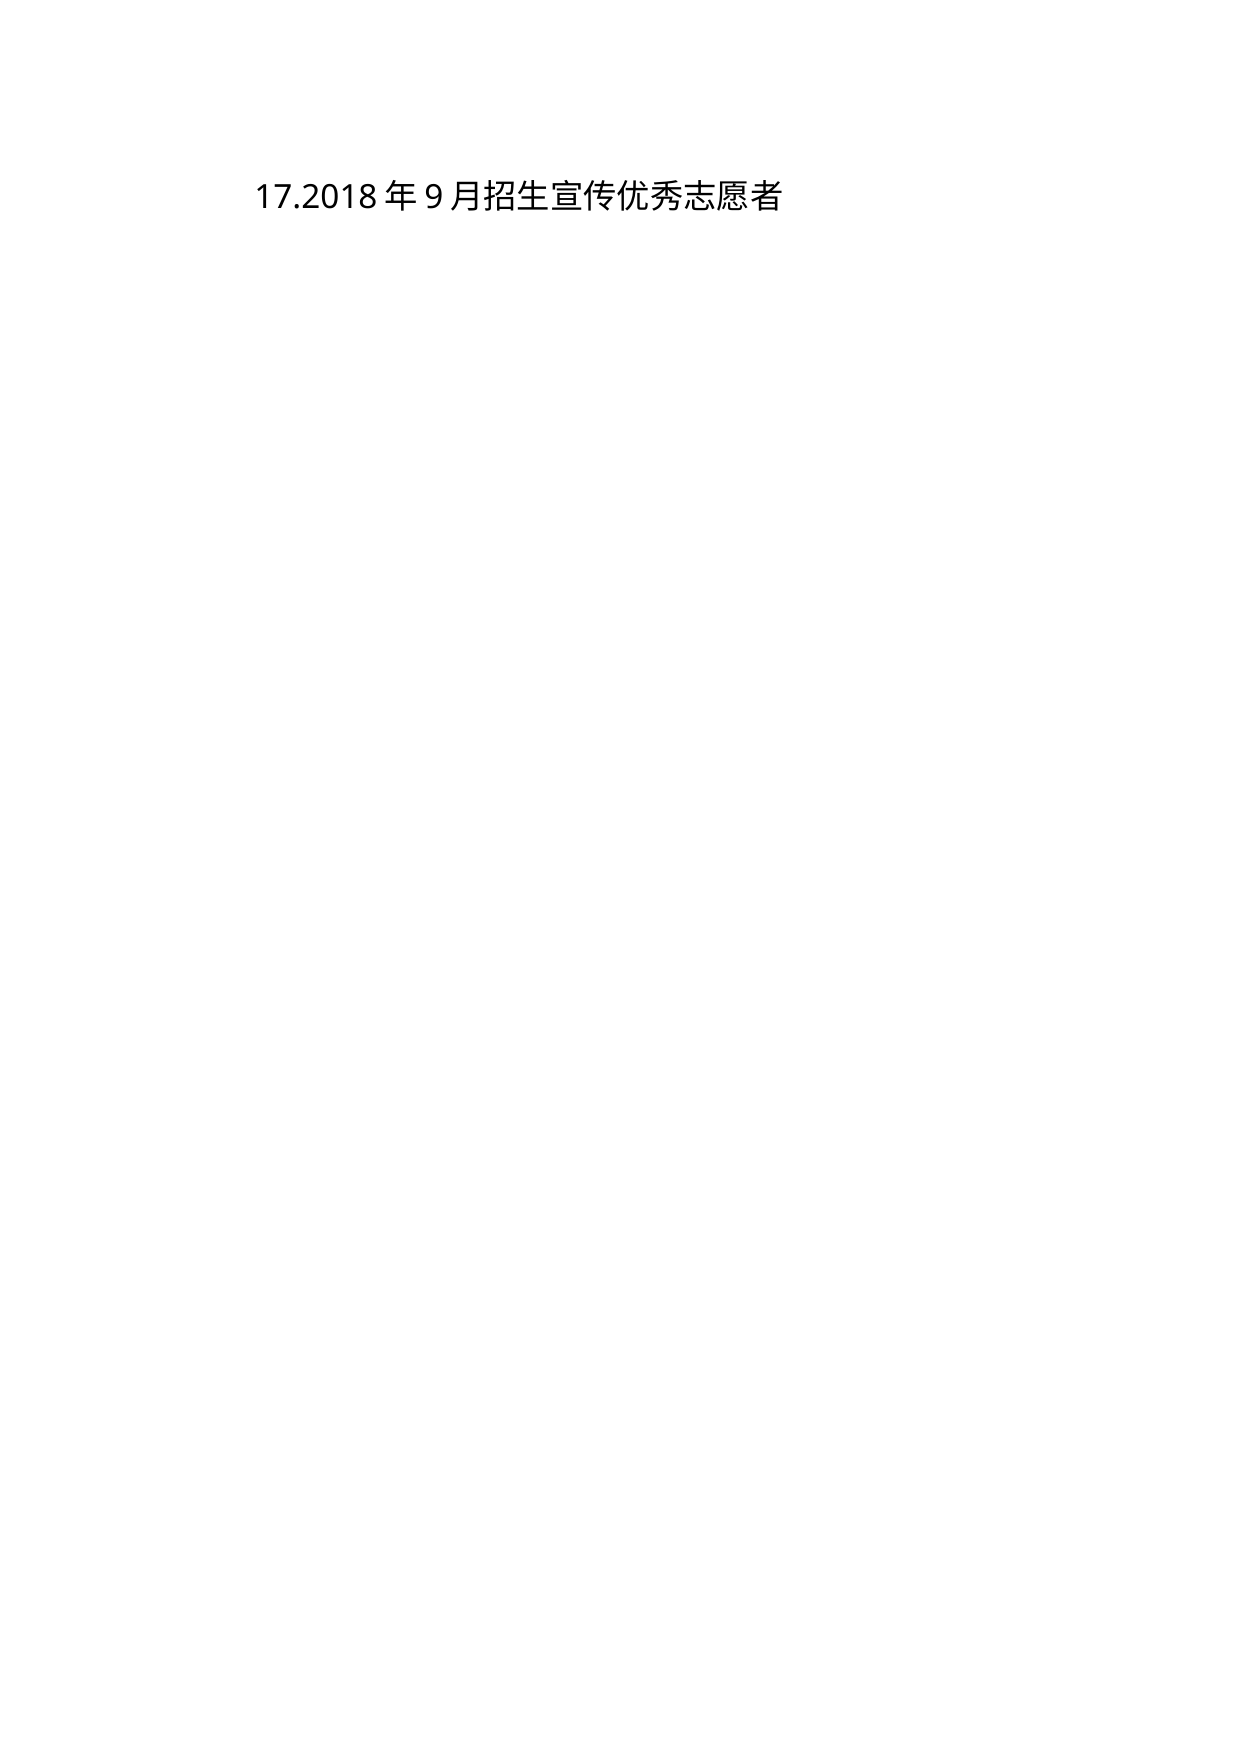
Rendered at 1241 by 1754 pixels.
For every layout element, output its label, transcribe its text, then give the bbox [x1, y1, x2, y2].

text 17.2018年9月招生宣传优秀志愿者 [187, 162, 1053, 227]
